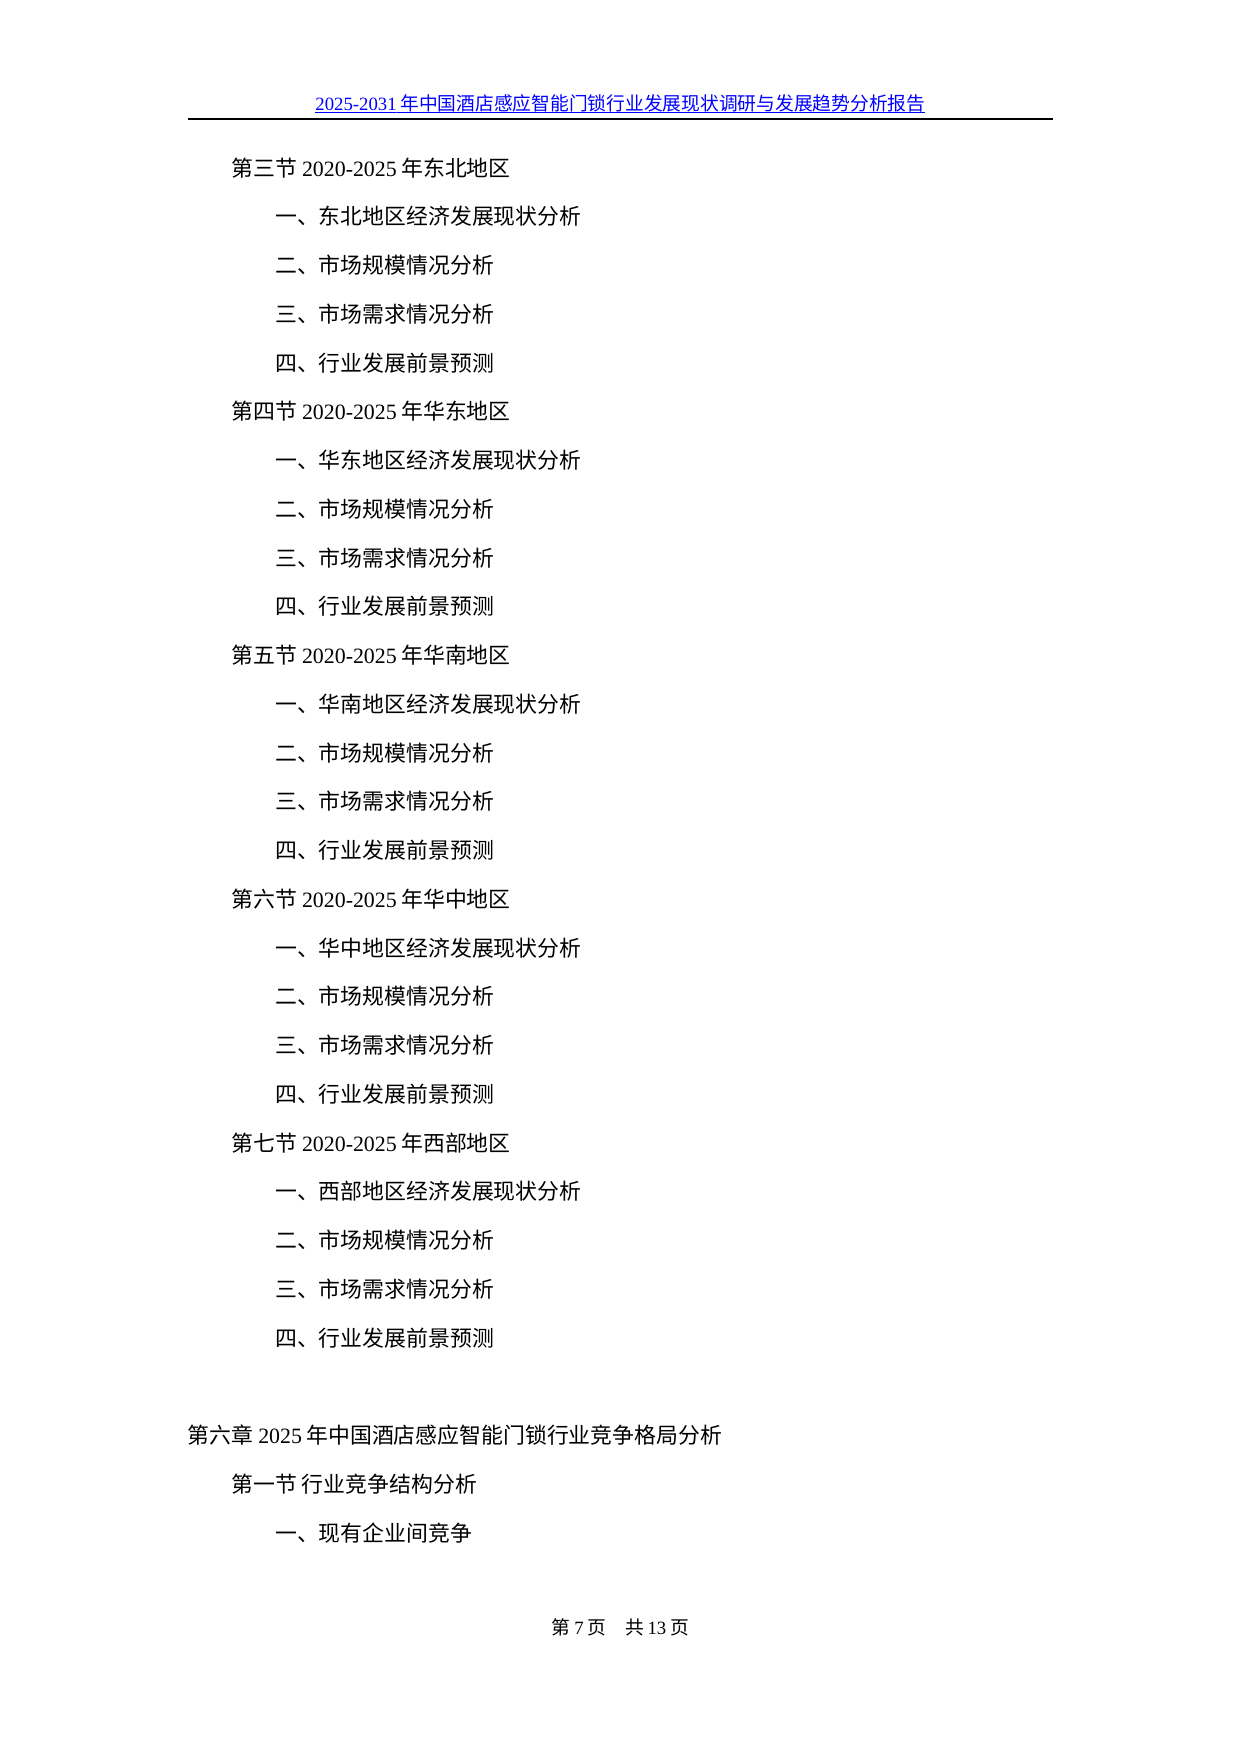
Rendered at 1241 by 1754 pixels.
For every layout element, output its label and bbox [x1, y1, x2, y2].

text [187, 150, 1053, 1548]
